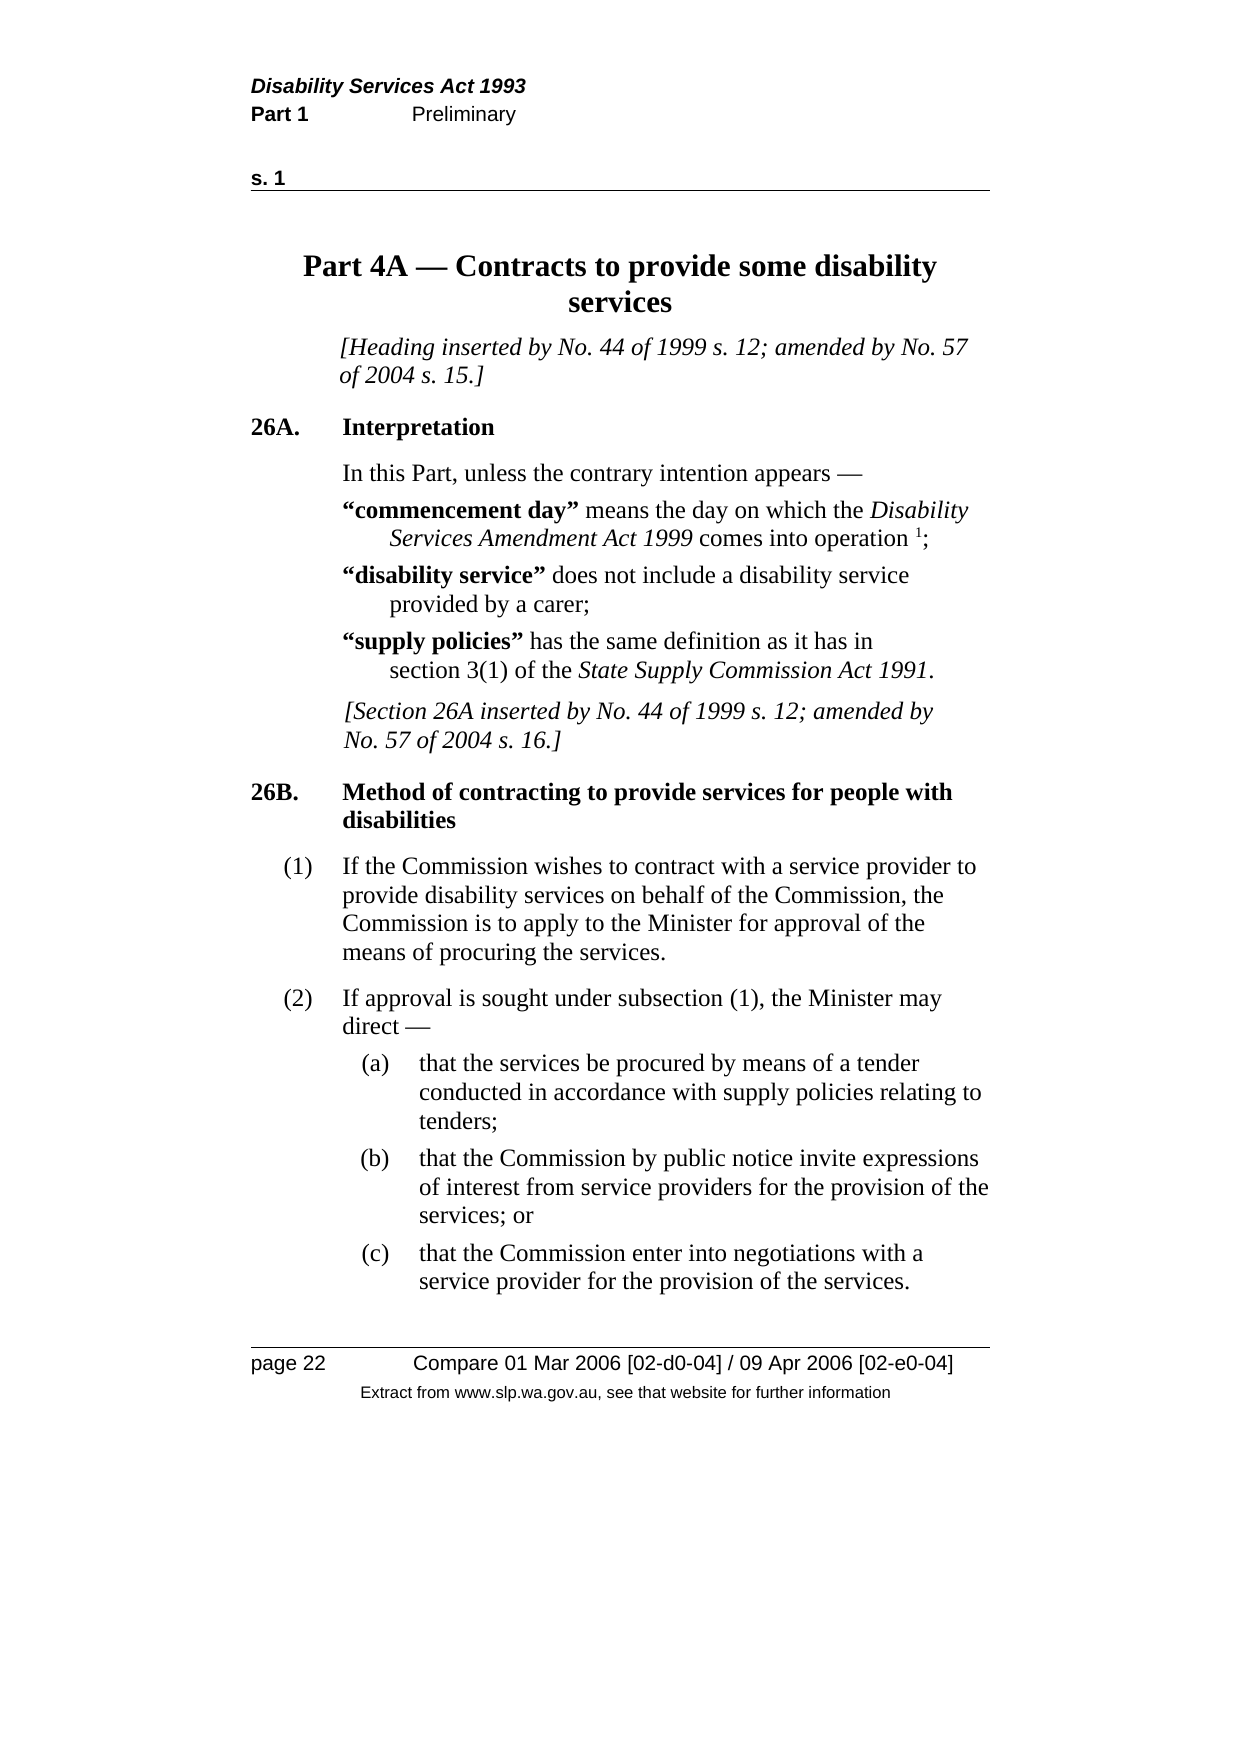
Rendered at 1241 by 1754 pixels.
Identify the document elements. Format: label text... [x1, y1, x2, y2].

text (a) that the services be procured by means of a tender conducted in accordance with supply policies relating to tenders; [251, 1048, 990, 1135]
text (c) that the Commission enter into negotiations with a service provider for the provision of the services. [251, 1238, 990, 1295]
subtitle 26A. Interpretation [251, 412, 990, 441]
text In this Part, unless the contrary intention appears — [251, 458, 990, 486]
text “supply policies” has the same definition as it has in section 3(1) of the State Supply Commission Act 1991. [251, 626, 990, 684]
subtitle [Heading inserted by No. 44 of 1999 s. 12; amended by No. 57 of 2004 s. 15.] [248, 332, 990, 389]
text (1) If the Commission wishes to contract with a service provider to provide disability services on behalf of the Commission, the Commission is to apply to the Minister for approval of the means of procuring the services. [251, 851, 990, 966]
subtitle Part 4A — Contracts to provide some disability services [251, 247, 990, 319]
text (2) If approval is sought under subsection (1), the Minister may direct — [251, 983, 990, 1040]
text “disability service” does not include a disability service provided by a carer; [251, 561, 990, 618]
subtitle 26B. Method of contracting to provide services for people with disabilities [251, 777, 990, 834]
text “commencement day” means the day on which the Disability Services Amendment Act 1999 comes into operation 1; [251, 495, 990, 552]
text (b) that the Commission by public notice invite expressions of interest from service providers for the provision of the services; or [251, 1143, 990, 1229]
text [Section 26A inserted by No. 44 of 1999 s. 12; amended by No. 57 of 2004 s. 16.] [251, 696, 990, 754]
